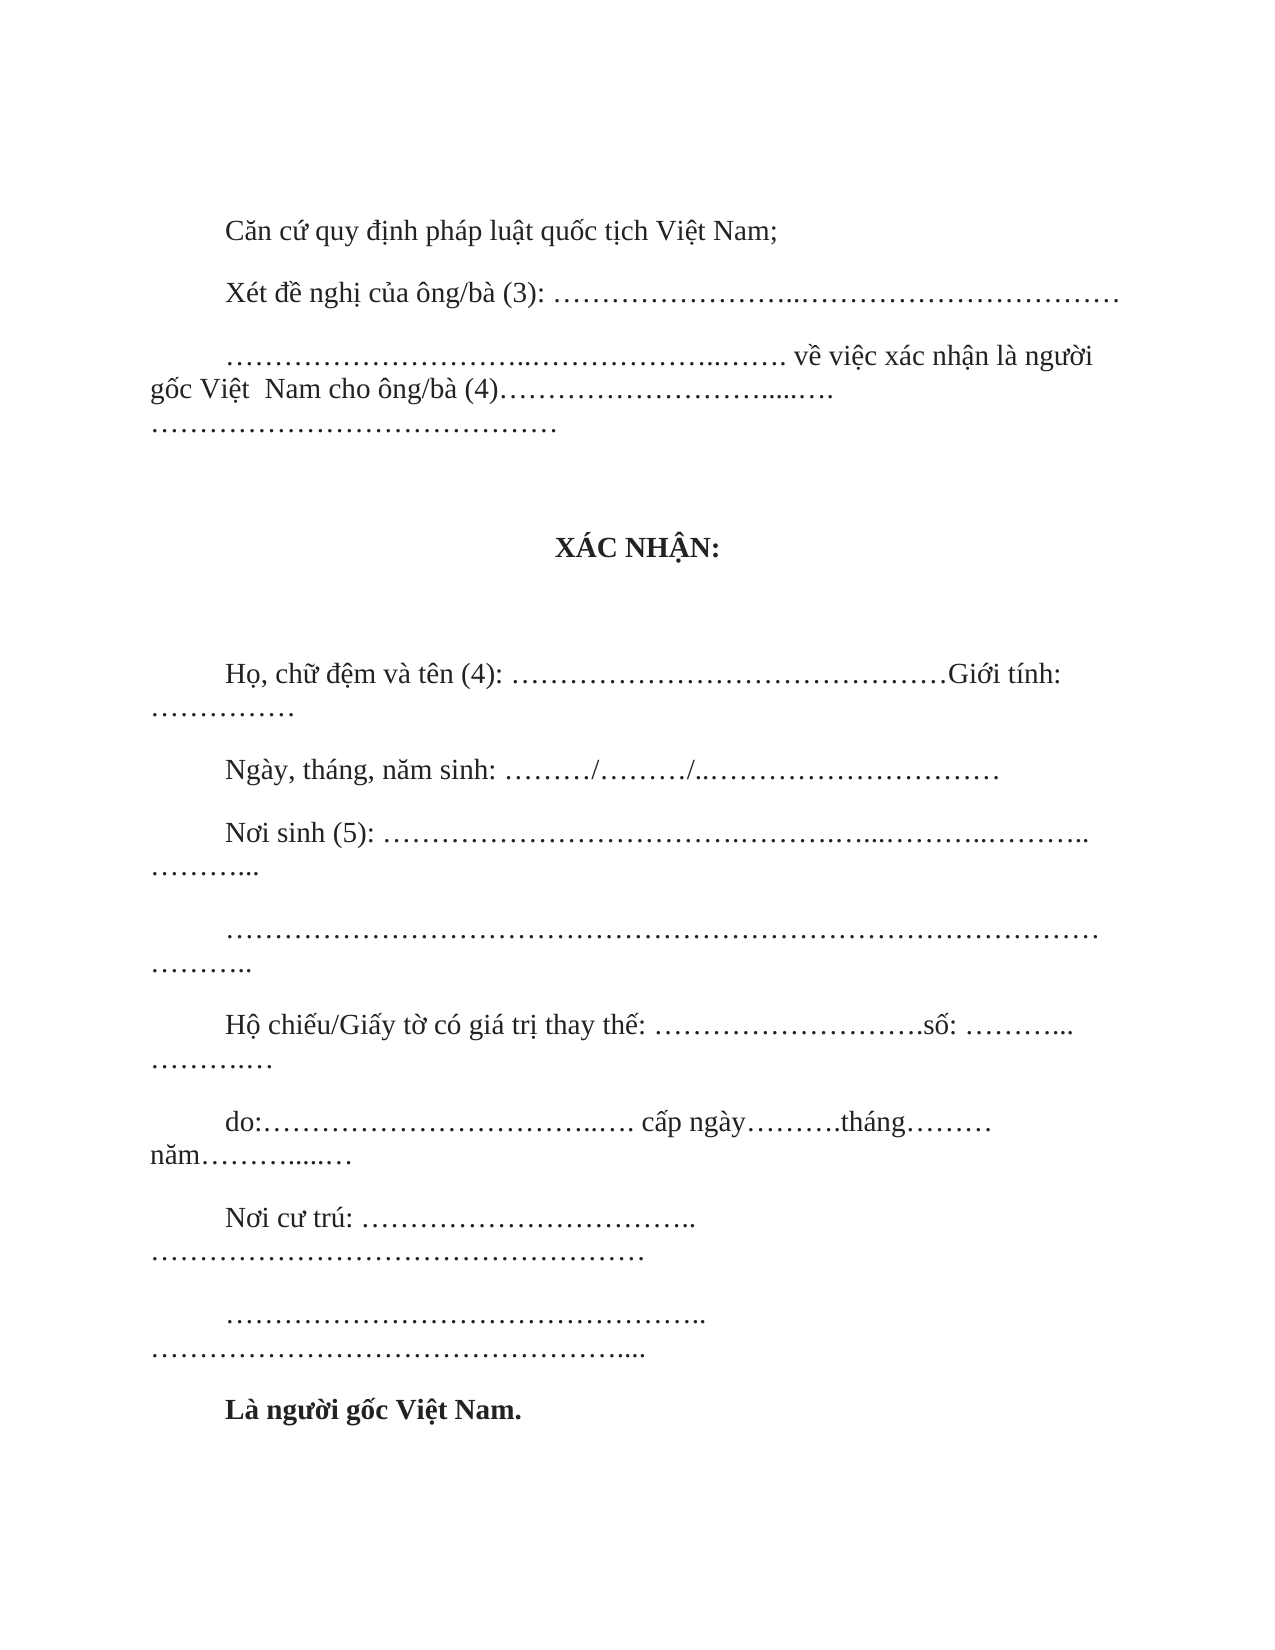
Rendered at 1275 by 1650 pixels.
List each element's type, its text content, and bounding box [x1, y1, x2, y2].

text ……………………………………………………………………………………….. [150, 911, 1125, 978]
text Nơi sinh (5): ……………………………….……….…...………..………..………... [150, 815, 1125, 882]
text Xét đề nghị của ông/bà (3): ……………………..…………………………… [150, 275, 1125, 309]
text Nơi cư trú: ……………………………..…………………………………………… [150, 1200, 1125, 1267]
text do:……………………………..…. cấp ngày……….tháng………năm……….....… [150, 1104, 1125, 1171]
text Hộ chiếu/Giấy tờ có giá trị thay thế: ……………………….số: ………...……….… [150, 1007, 1125, 1074]
text Họ, chữ đệm và tên (4): ………………………………………Giới tính: …………… [150, 656, 1125, 723]
text …………………………………………..………………………………………….... [150, 1296, 1125, 1363]
text …………………………..………………..……. về việc xác nhận là người gốc Việt Nam cho ông/bà (4)……………………….....….…………………………………… [150, 338, 1125, 439]
text Là người gốc Việt Nam. [150, 1392, 1125, 1426]
text Ngày, tháng, năm sinh: ………/………/..………………………… [150, 752, 1125, 786]
text Căn cứ quy định pháp luật quốc tịch Việt Nam; [150, 213, 1125, 246]
text XÁC NHẬN: [150, 531, 1125, 564]
